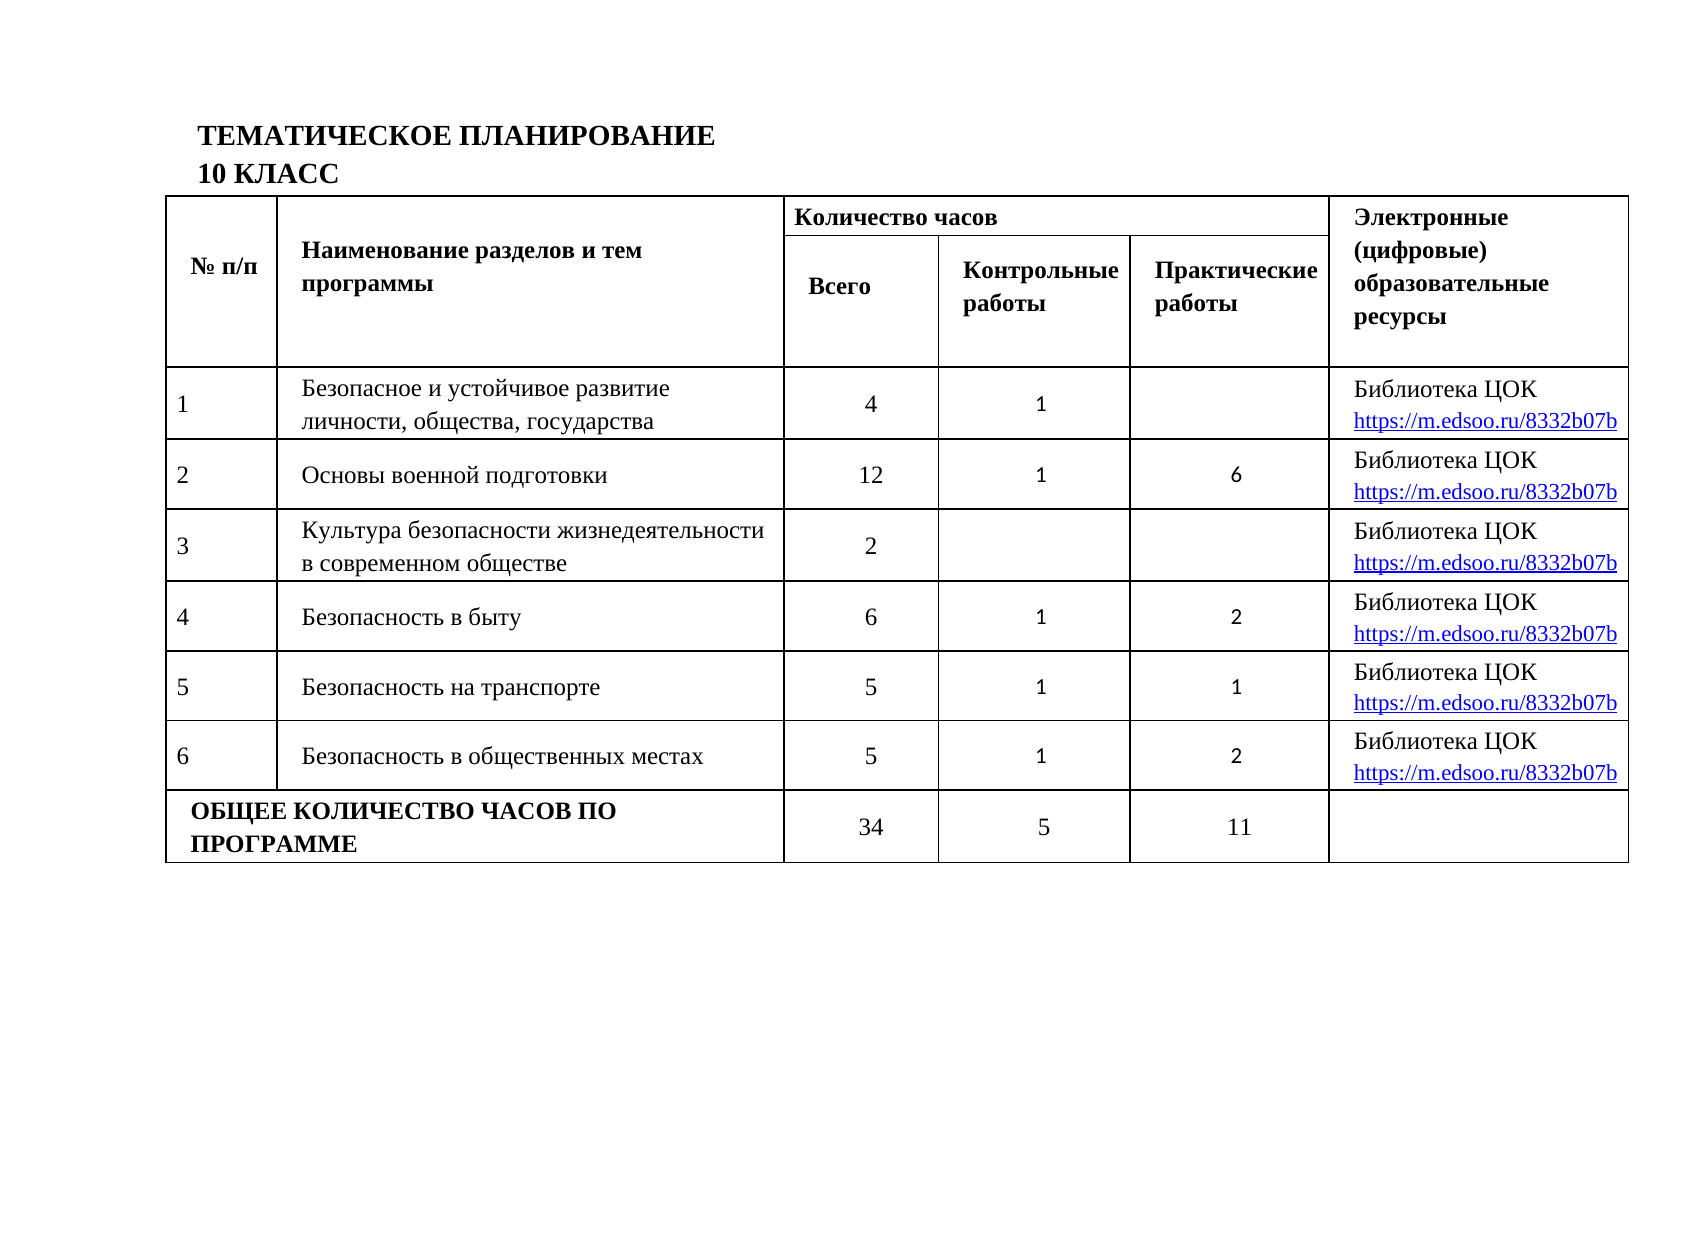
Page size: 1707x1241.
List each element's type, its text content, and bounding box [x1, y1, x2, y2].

table_cell 5 [167, 652, 276, 719]
table_cell Библиотека ЦОК https://m.edsoo.ru/8332b07b [1330, 582, 1628, 650]
table_cell [1131, 368, 1328, 438]
table_cell Основы военной подготовки [278, 440, 783, 508]
table_cell Безопасность в общественных местах [278, 721, 783, 789]
table_cell 4 [785, 368, 938, 438]
table_cell 1 [939, 440, 1129, 508]
table_cell Контрольные работы [939, 236, 1129, 366]
table_cell 34 [785, 791, 938, 861]
table_cell 2 [785, 510, 938, 580]
table_cell Всего [785, 236, 938, 366]
text 10 КЛАСС [190, 157, 1618, 190]
table_cell 5 [785, 652, 938, 719]
table_cell 12 [785, 440, 938, 508]
table_cell [1330, 791, 1628, 861]
table_cell 6 [1131, 440, 1328, 508]
table_cell Безопасное и устойчивое развитие личности, общества, государства [278, 368, 783, 438]
table_cell 1 [167, 368, 276, 438]
table_header № п/п [167, 197, 276, 366]
table_cell ОБЩЕЕ КОЛИЧЕСТВО ЧАСОВ ПО ПРОГРАММЕ [167, 791, 783, 861]
table_cell 1 [939, 652, 1129, 719]
table_cell Практические работы [1131, 236, 1328, 366]
table_cell 3 [167, 510, 276, 580]
table_cell 11 [1131, 791, 1328, 861]
table_cell 5 [785, 721, 938, 789]
table_cell 1 [939, 582, 1129, 650]
table_cell Библиотека ЦОК https://m.edsoo.ru/8332b07b [1330, 652, 1628, 719]
table_cell 6 [167, 721, 276, 789]
table_cell 1 [939, 721, 1129, 789]
table_cell Библиотека ЦОК https://m.edsoo.ru/8332b07b [1330, 440, 1628, 508]
table_cell [939, 510, 1129, 580]
table_cell 2 [1131, 582, 1328, 650]
table_cell 2 [167, 440, 276, 508]
table_cell Библиотека ЦОК https://m.edsoo.ru/8332b07b [1330, 368, 1628, 438]
table_cell 4 [167, 582, 276, 650]
table_header Количество часов [785, 197, 1328, 234]
table_cell 5 [939, 791, 1129, 861]
table_cell Библиотека ЦОК https://m.edsoo.ru/8332b07b [1330, 510, 1628, 580]
table_cell 2 [1131, 721, 1328, 789]
table_cell 1 [939, 368, 1129, 438]
table_cell 6 [785, 582, 938, 650]
table_cell Безопасность в быту [278, 582, 783, 650]
table_cell Культура безопасности жизнедеятельности в современном обществе [278, 510, 783, 580]
text ТЕМАТИЧЕСКОЕ ПЛАНИРОВАНИЕ [190, 118, 1618, 152]
table_header Электронные (цифровые) образовательные ресурсы [1330, 197, 1628, 366]
table_header Наименование разделов и тем программы [278, 197, 783, 366]
table_cell 1 [1131, 652, 1328, 719]
table_cell [1131, 510, 1328, 580]
table_cell Библиотека ЦОК https://m.edsoo.ru/8332b07b [1330, 721, 1628, 789]
table_cell Безопасность на транспорте [278, 652, 783, 719]
